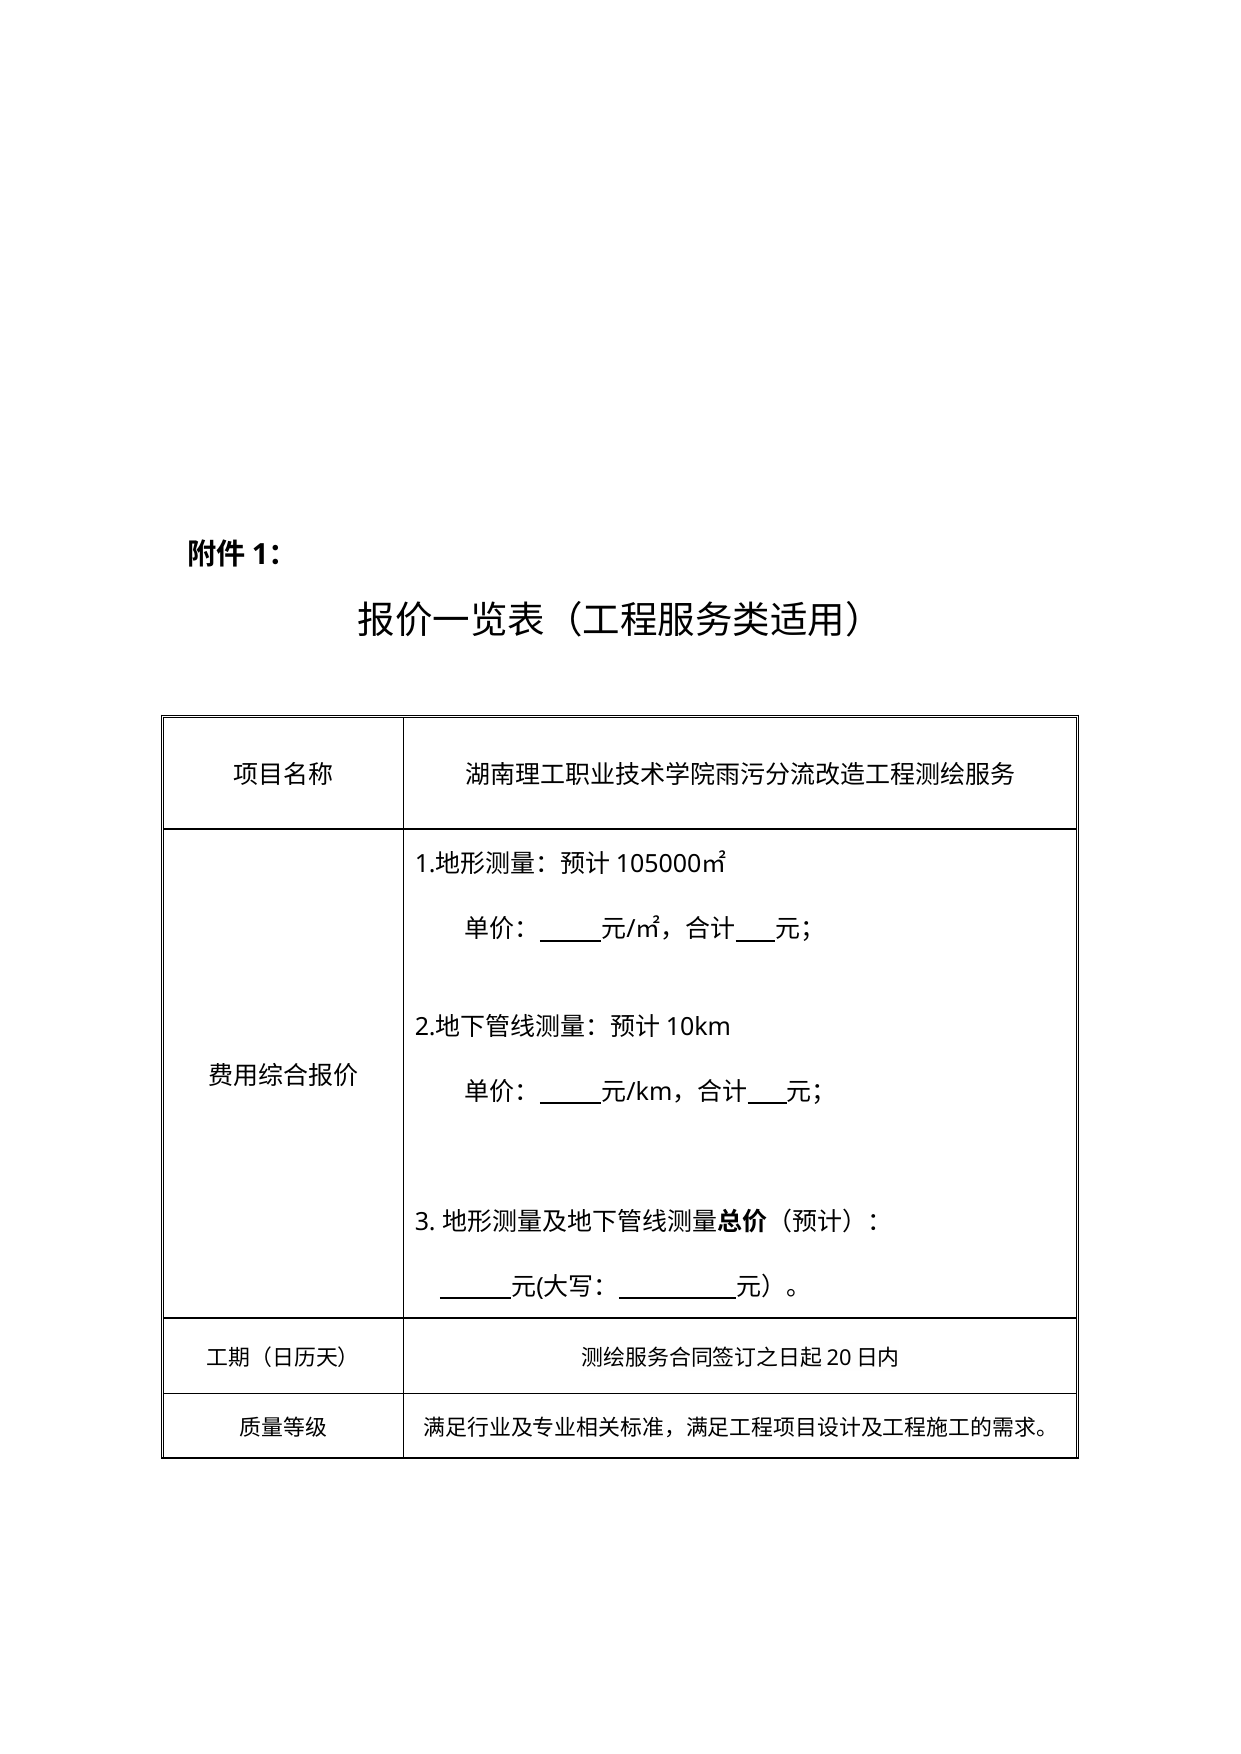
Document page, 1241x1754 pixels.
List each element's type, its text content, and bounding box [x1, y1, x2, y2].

table_cell 费用综合报价 [164, 830, 403, 1317]
table_cell 测绘服务合同签订之日起20日内 [404, 1319, 1076, 1393]
table_cell 工期（日历天） [164, 1319, 403, 1393]
table_cell 质量等级 [164, 1394, 403, 1457]
table_header 项目名称 [164, 718, 403, 828]
text 报价一览表（工程服务类适用） [187, 584, 1053, 649]
text 附件1： [187, 519, 1053, 584]
table_cell 1.地形测量：预计105000㎡ 单价： 元/㎡，合计 元； 2.地下管线测量：预计10km 单价： 元/km，合计 元； 地形测量及地下管线测量总价（预计）： 元(大写： 元）。 [404, 830, 1076, 1317]
table_cell 满足行业及专业相关标准，满足工程项目设计及工程施工的需求。 [404, 1394, 1076, 1457]
table_header 湖南理工职业技术学院雨污分流改造工程测绘服务 [404, 718, 1076, 828]
